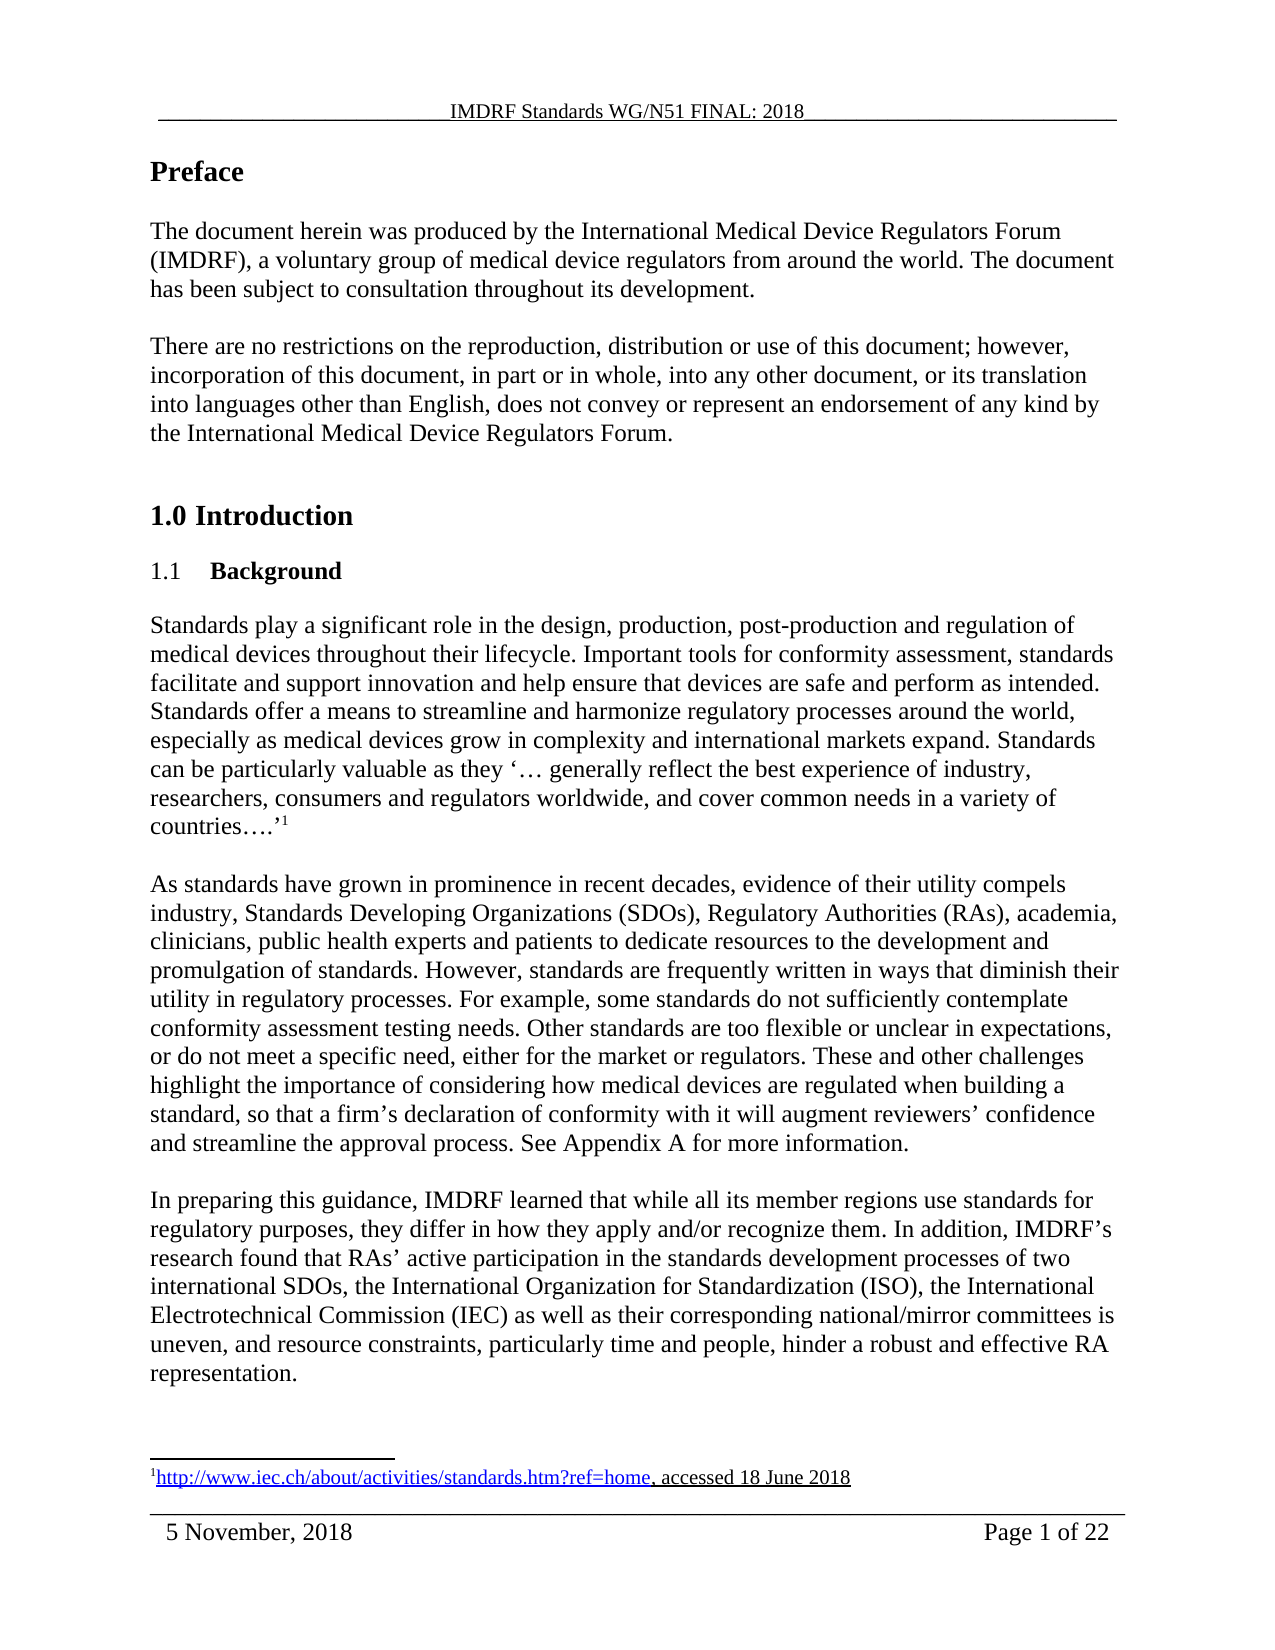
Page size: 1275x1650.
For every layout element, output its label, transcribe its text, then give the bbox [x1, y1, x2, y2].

subtitle Introduction [150, 498, 1125, 531]
subtitle Background [150, 556, 1125, 585]
text Standards play a significant role in the design, production, post-production and regulation of medical devices throughout their lifecycle. Important tools for conformity assessment, standards facilitate and support innovation and help ensure that devices are safe and perform as intended. Standards offer a means to streamline and harmonize regulatory processes around the world, especially as medical devices grow in complexity and international markets expand. Standards can be particularly valuable as they ‘… generally reflect the best experience of industry, researchers, consumers and regulators worldwide, and cover common needs in a variety of countries….’ [150, 610, 1125, 840]
text As standards have grown in prominence in recent decades, evidence of their utility compels industry, Standards Developing Organizations (SDOs), Regulatory Authorities (RAs), academia, clinicians, public health experts and patients to dedicate resources to the development and promulgation of standards. However, standards are frequently written in ways that diminish their utility in regulatory processes. For example, some standards do not sufficiently contemplate conformity assessment testing needs. Other standards are too flexible or unclear in expectations, or do not meet a specific need, either for the market or regulators. These and other challenges highlight the importance of considering how medical devices are regulated when building a standard, so that a firm’s declaration of conformity with it will augment reviewers’ confidence and streamline the approval process. See Appendix A for more information. [150, 869, 1125, 1156]
subtitle Preface [150, 154, 1125, 188]
text In preparing this guidance, IMDRF learned that while all its member regions use standards for regulatory purposes, they differ in how they apply and/or recognize them. In addition, IMDRF’s research found that RAs’ active participation in the standards development processes of two international SDOs, the International Organization for Standardization (ISO), the International Electrotechnical Commission (IEC) as well as their corresponding national/mirror committees is uneven, and resource constraints, particularly time and people, hinder a robust and effective RA representation. [150, 1185, 1125, 1386]
text There are no restrictions on the reproduction, distribution or use of this document; however, incorporation of this document, in part or in whole, into any other document, or its translation into languages other than English, does not convey or represent an endorsement of any kind by the International Medical Device Regulators Forum. [150, 331, 1125, 446]
text The document herein was produced by the International Medical Device Regulators Forum (IMDRF), a voluntary group of medical device regulators from around the world. The document has been subject to consultation throughout its development. [150, 216, 1125, 303]
